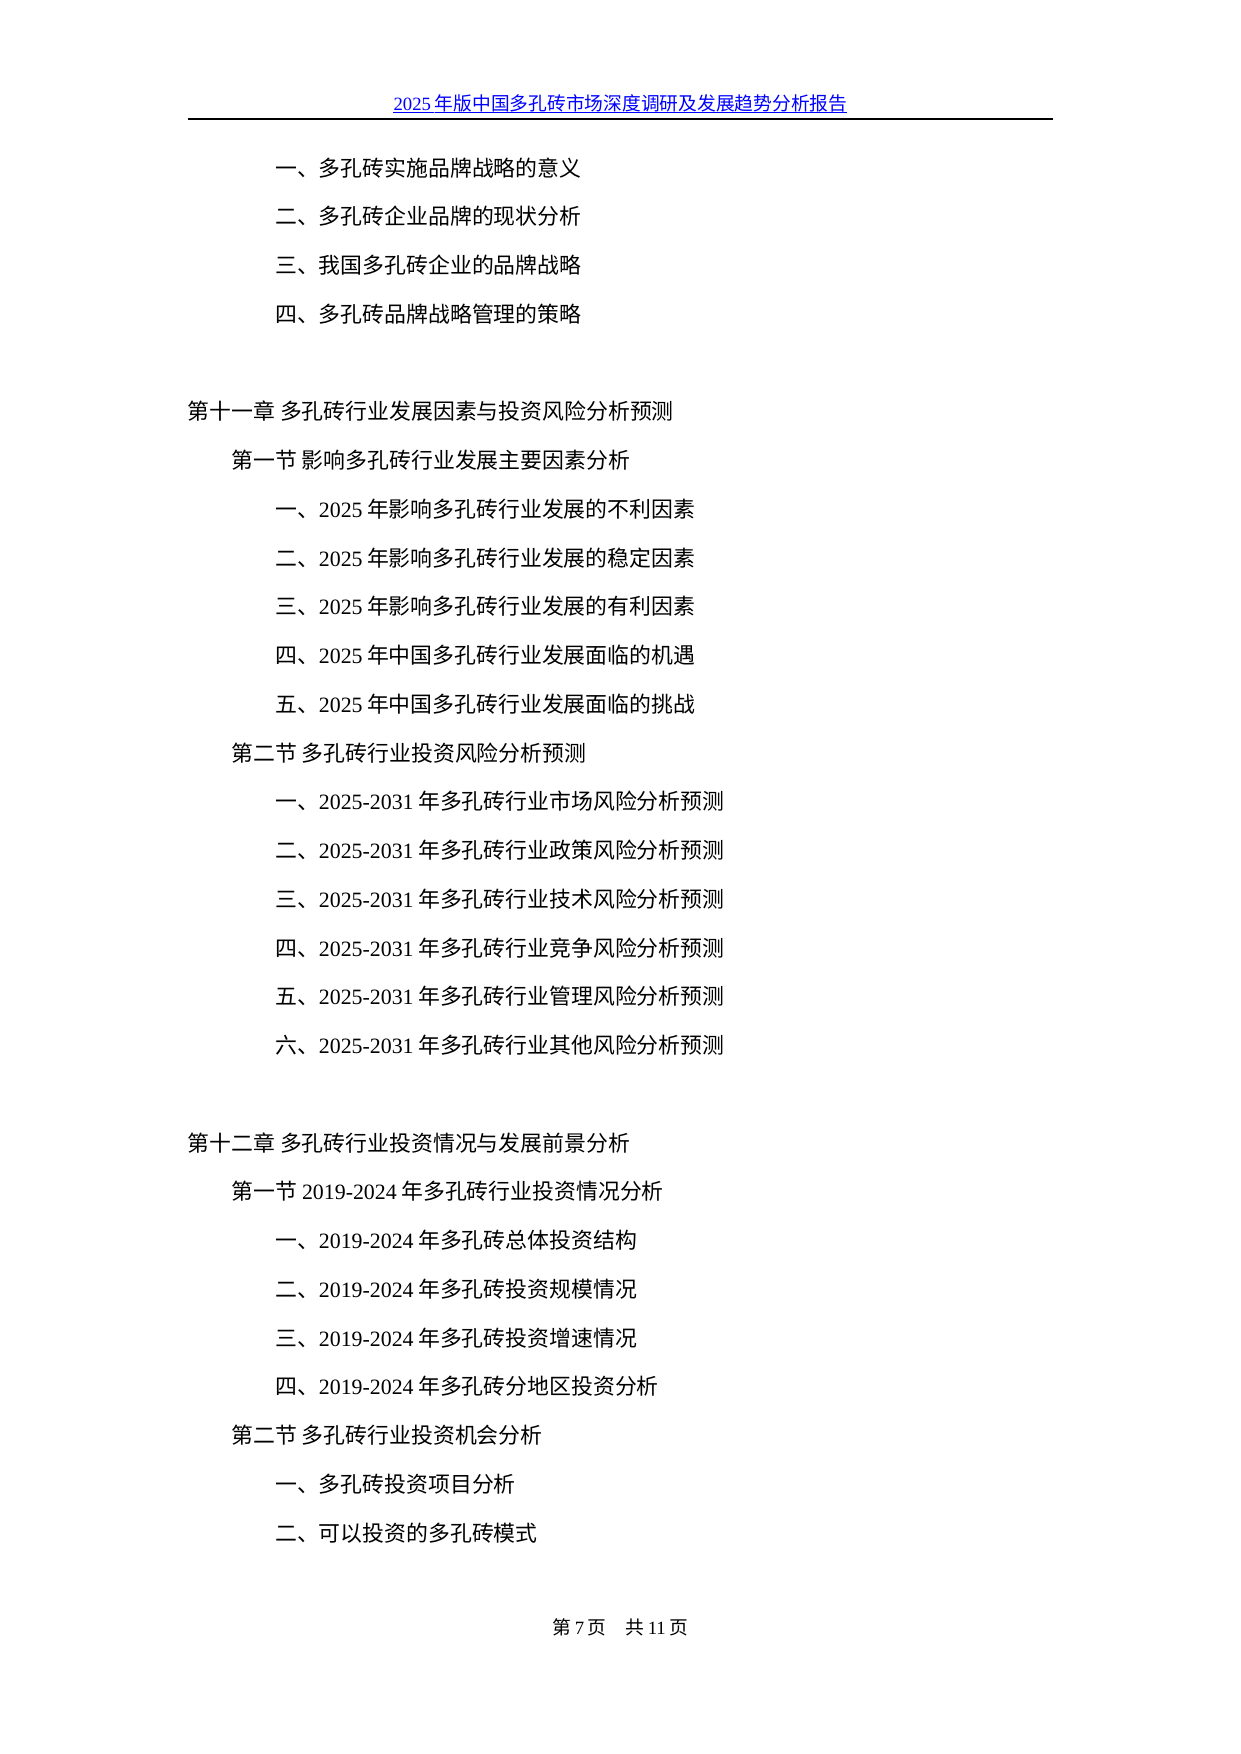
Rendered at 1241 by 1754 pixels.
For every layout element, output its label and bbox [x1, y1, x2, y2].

text [187, 150, 1053, 1548]
